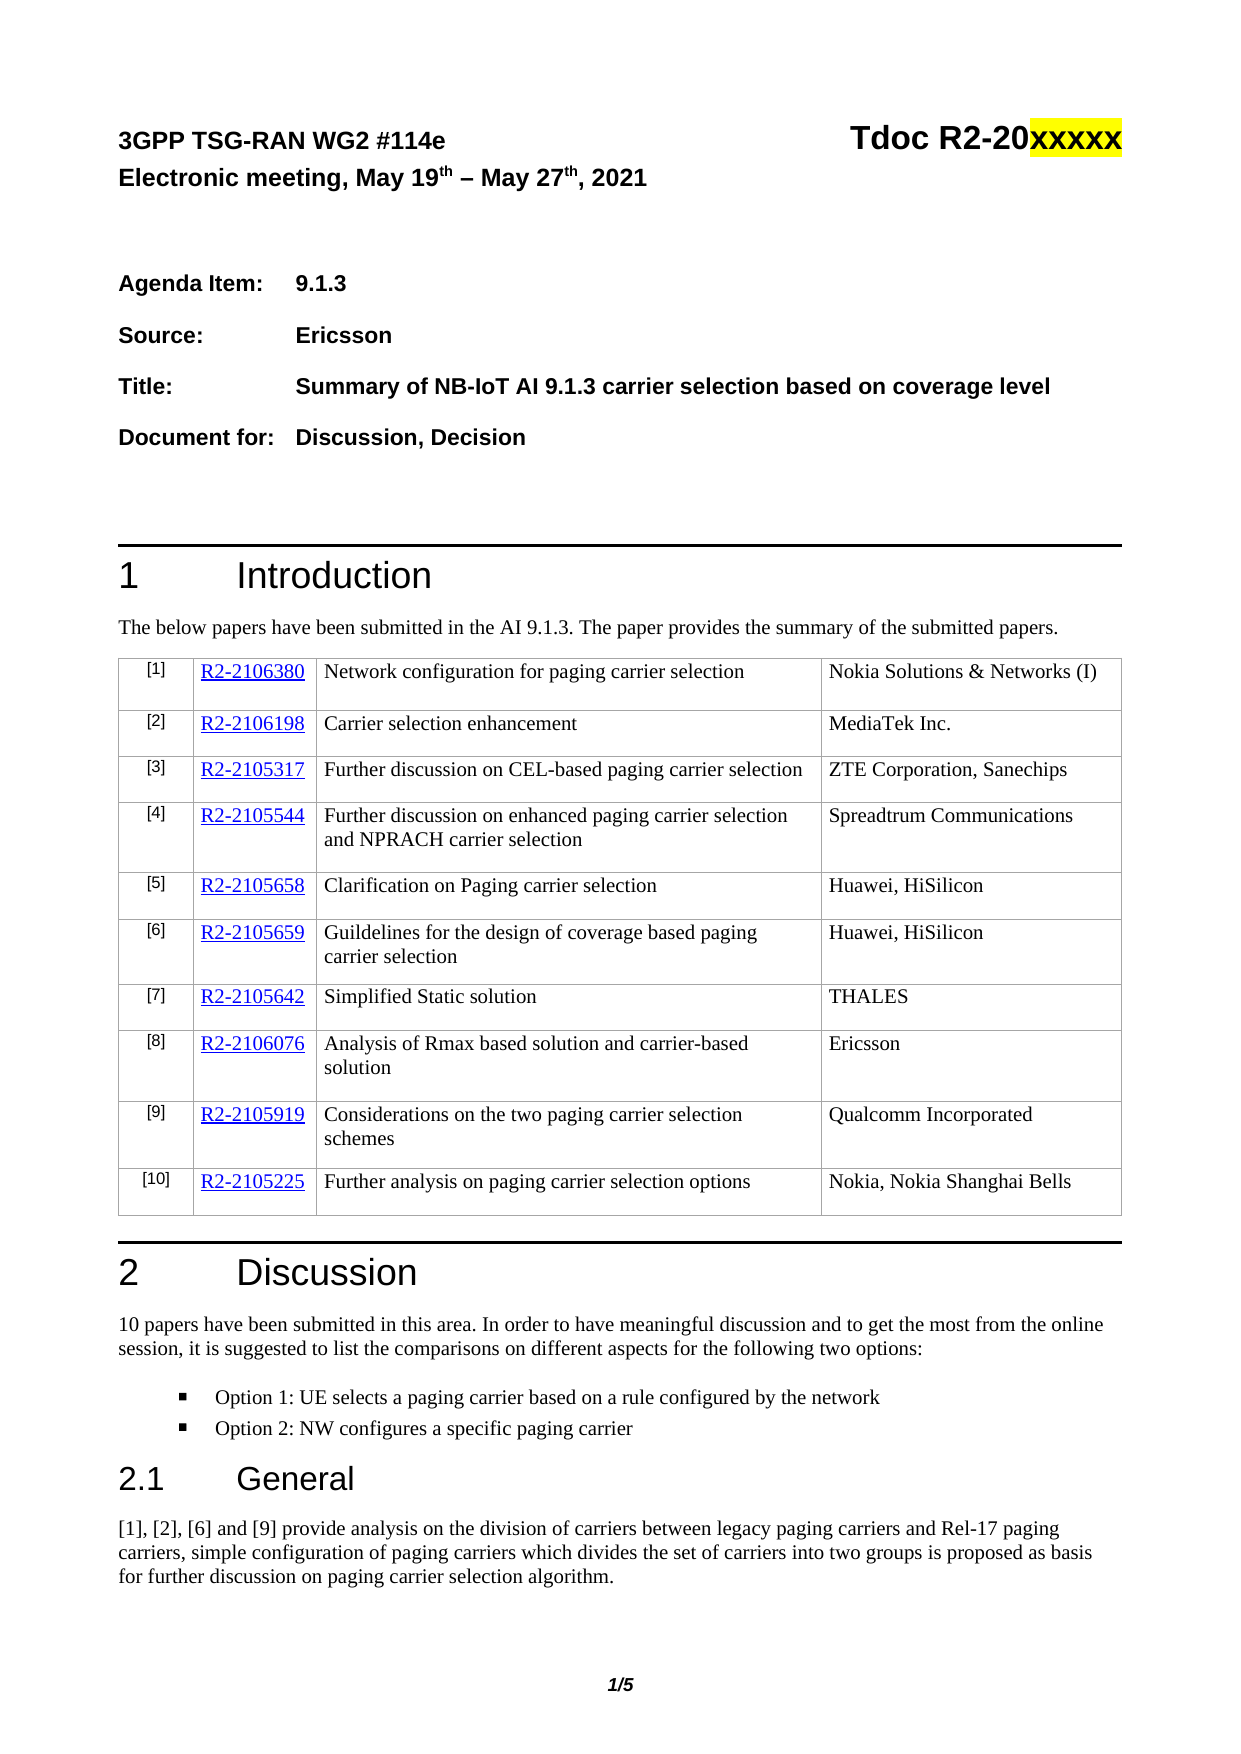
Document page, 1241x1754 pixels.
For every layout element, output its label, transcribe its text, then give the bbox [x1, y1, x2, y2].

table_cell [5] [119, 873, 193, 919]
table_cell Huawei, HiSilicon [822, 873, 1121, 919]
table_cell Carrier selection enhancement [317, 711, 821, 756]
text Document for: Discussion, Decision [118, 424, 1122, 451]
table_cell [8] [119, 1031, 193, 1101]
table_cell R2-2105544 [194, 803, 316, 872]
subtitle 1 Introduction [118, 547, 1122, 596]
text 3GPP TSG-RAN WG2 #114e Tdoc R2-20xxxxx [118, 118, 1030, 157]
table_cell ZTE Corporation, Sanechips [822, 757, 1121, 802]
table_cell [9] [119, 1102, 193, 1168]
table_cell R2-2106076 [194, 1031, 316, 1101]
table_cell [3] [119, 757, 193, 802]
table_header [1] [119, 659, 193, 710]
table_cell [6] [119, 920, 193, 983]
table_cell [4] [119, 803, 193, 872]
text 10 papers have been submitted in this area. In order to have meaningful discussion and to get the most from the online session, it is suggested to list the comparisons on different aspects for the following two options: [118, 1312, 1122, 1360]
table_cell R2-2105658 [194, 873, 316, 919]
table_cell R2-2105317 [194, 757, 316, 802]
table_cell R2-2105642 [194, 985, 316, 1030]
table_cell Analysis of Rmax based solution and carrier-based solution [317, 1031, 821, 1101]
table_cell Further discussion on enhanced paging carrier selection and NPRACH carrier selection [317, 803, 821, 872]
text [1], [2], [6] and [9] provide analysis on the division of carriers between legacy paging carriers and Rel-17 paging carriers, simple configuration of paging carriers which divides the set of carriers into two groups is proposed as basis for further discussion on paging carrier selection algorithm. [118, 1516, 1122, 1588]
table_header R2-2106380 [194, 659, 316, 710]
text Source: Ericsson [118, 322, 1122, 348]
text Electronic meeting, May 19th – May 27th, 2021 [118, 163, 1122, 192]
table_cell [2] [119, 711, 193, 756]
table_cell Clarification on Paging carrier selection [317, 873, 821, 919]
table_cell R2-2105225 [194, 1169, 316, 1215]
table_cell Guildelines for the design of coverage based paging carrier selection [317, 920, 821, 983]
table_cell Considerations on the two paging carrier selection schemes [317, 1102, 821, 1168]
table_cell Huawei, HiSilicon [822, 920, 1121, 983]
table_cell R2-2105659 [194, 920, 316, 983]
table_header Nokia Solutions & Networks (I) [822, 659, 1121, 710]
list Option 1: UE selects a paging carrier based on a rule configured by the network [177, 1385, 1122, 1409]
table_cell Qualcomm Incorporated [822, 1102, 1121, 1168]
table_cell R2-2106198 [194, 711, 316, 756]
table_cell Spreadtrum Communications [822, 803, 1121, 872]
table_cell [7] [119, 985, 193, 1030]
table_cell MediaTek Inc. [822, 711, 1121, 756]
table_cell THALES [822, 985, 1121, 1030]
subtitle 2 Discussion [118, 1244, 1122, 1293]
text Title: Summary of NB-IoT AI 9.1.3 carrier selection based on coverage level [118, 373, 1122, 399]
table_cell R2-2105919 [194, 1102, 316, 1168]
table_cell Nokia, Nokia Shanghai Bells [822, 1169, 1121, 1215]
list Option 2: NW configures a specific paging carrier [177, 1416, 1122, 1440]
text The below papers have been submitted in the AI 9.1.3. The paper provides the summary of the submitted papers. [118, 615, 1122, 639]
table_cell Further analysis on paging carrier selection options [317, 1169, 821, 1215]
text Agenda Item: 9.1.3 [118, 270, 1122, 297]
table_cell [10] [119, 1169, 193, 1215]
table_cell Ericsson [822, 1031, 1121, 1101]
subtitle 2.1 General [118, 1459, 1122, 1497]
table_header Network configuration for paging carrier selection [317, 659, 821, 710]
table_cell Simplified Static solution [317, 985, 821, 1030]
table_cell Further discussion on CEL-based paging carrier selection [317, 757, 821, 802]
